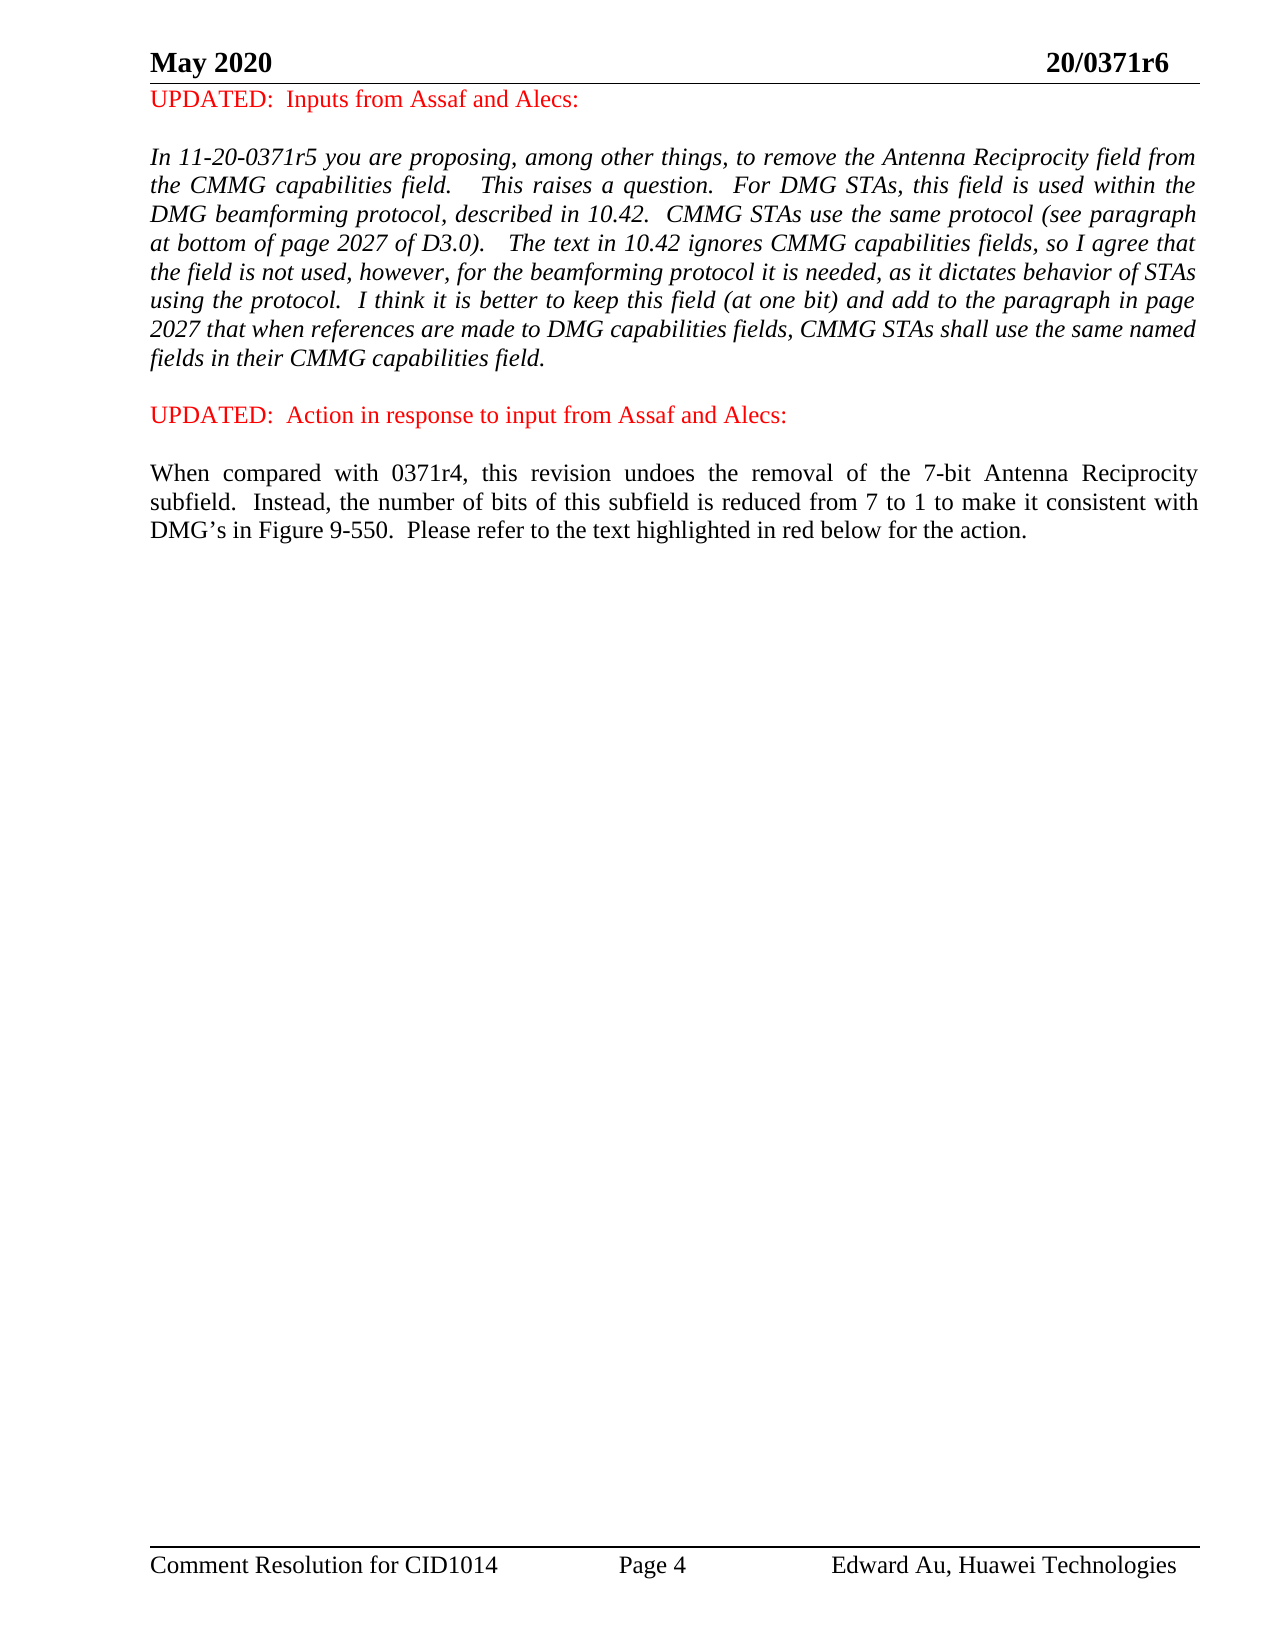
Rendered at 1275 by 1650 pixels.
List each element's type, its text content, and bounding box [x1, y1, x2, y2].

text UPDATED: Action in response to input from Assaf and Alecs: [150, 401, 1200, 429]
text When compared with 0371r4, this revision undoes the removal of the 7-bit Antenna Reciprocity subfield. Instead, the number of bits of this subfield is reduced from 7 to 1 to make it consistent with DMG’s in Figure 9-550. Please refer to the text highlighted in red below for the action. [150, 458, 1200, 544]
text UPDATED: Inputs from Assaf and Alecs: [150, 84, 1200, 113]
text In 11-20-0371r5 you are proposing, among other things, to remove the Antenna Reciprocity field from the CMMG capabilities field. This raises a question. For DMG STAs, this field is used within the DMG beamforming protocol, described in 10.42. CMMG STAs use the same protocol (see paragraph at bottom of page 2027 of D3.0). The text in 10.42 ignores CMMG capabilities fields, so I agree that the field is not used, however, for the beamforming protocol it is needed, as it dictates behavior of STAs using the protocol. I think it is better to keep this field (at one bit) and add to the paragraph in page 2027 that when references are made to DMG capabilities fields, CMMG STAs shall use the same named fields in their CMMG capabilities field. [150, 142, 1200, 372]
